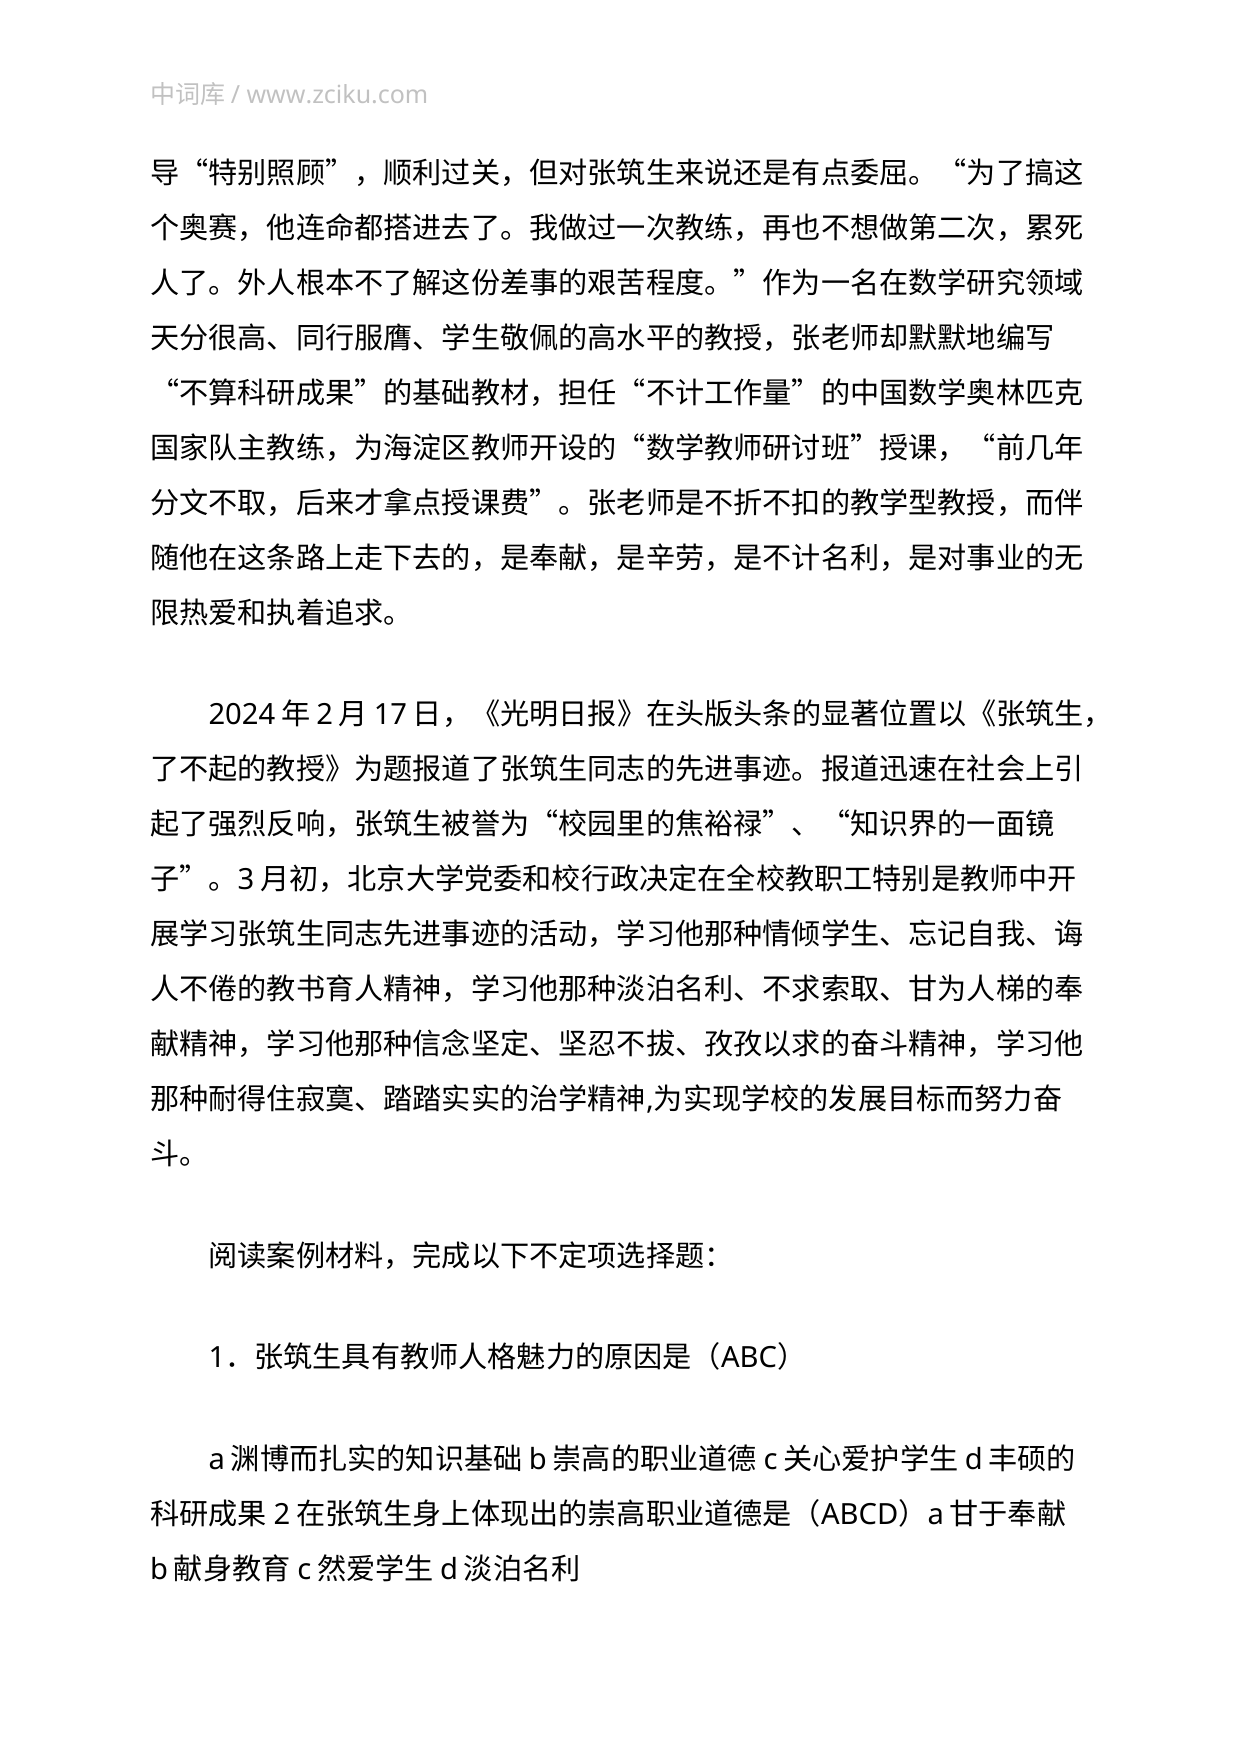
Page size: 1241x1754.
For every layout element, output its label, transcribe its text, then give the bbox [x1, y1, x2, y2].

text 2024年2月17日，《光明日报》在头版头条的显著位置以《张筑生，了不起的教授》为题报道了张筑生同志的先进事迹。报道迅速在社会上引起了强烈反响，张筑生被誉为“校园里的焦裕禄”、“知识界的一面镜子”。3月初，北京大学党委和校行政决定在全校教职工特别是教师中开展学习张筑生同志先进事迹的活动，学习他那种情倾学生、忘记自我、诲人不倦的教书育人精神，学习他那种淡泊名利、不求索取、甘为人梯的奉献精神，学习他那种信念坚定、坚忍不拔、孜孜以求的奋斗精神，学习他那种耐得住寂寞、踏踏实实的治学精神,为实现学校的发展目标而努力奋斗。 [150, 691, 1090, 1173]
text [150, 150, 1090, 631]
text 阅读案例材料，完成以下不定项选择题： [150, 1232, 1090, 1274]
text a渊博而扎实的知识基础 b崇高的职业道德 c关心爱护学生 d丰硕的科研成果 2在张筑生身上体现出的崇高职业道德是（ABCD）a甘于奉献 b献身教育 c然爱学生 d淡泊名利 [150, 1436, 1090, 1588]
text 1．张筑生具有教师人格魅力的原因是（ABC） [150, 1334, 1090, 1376]
